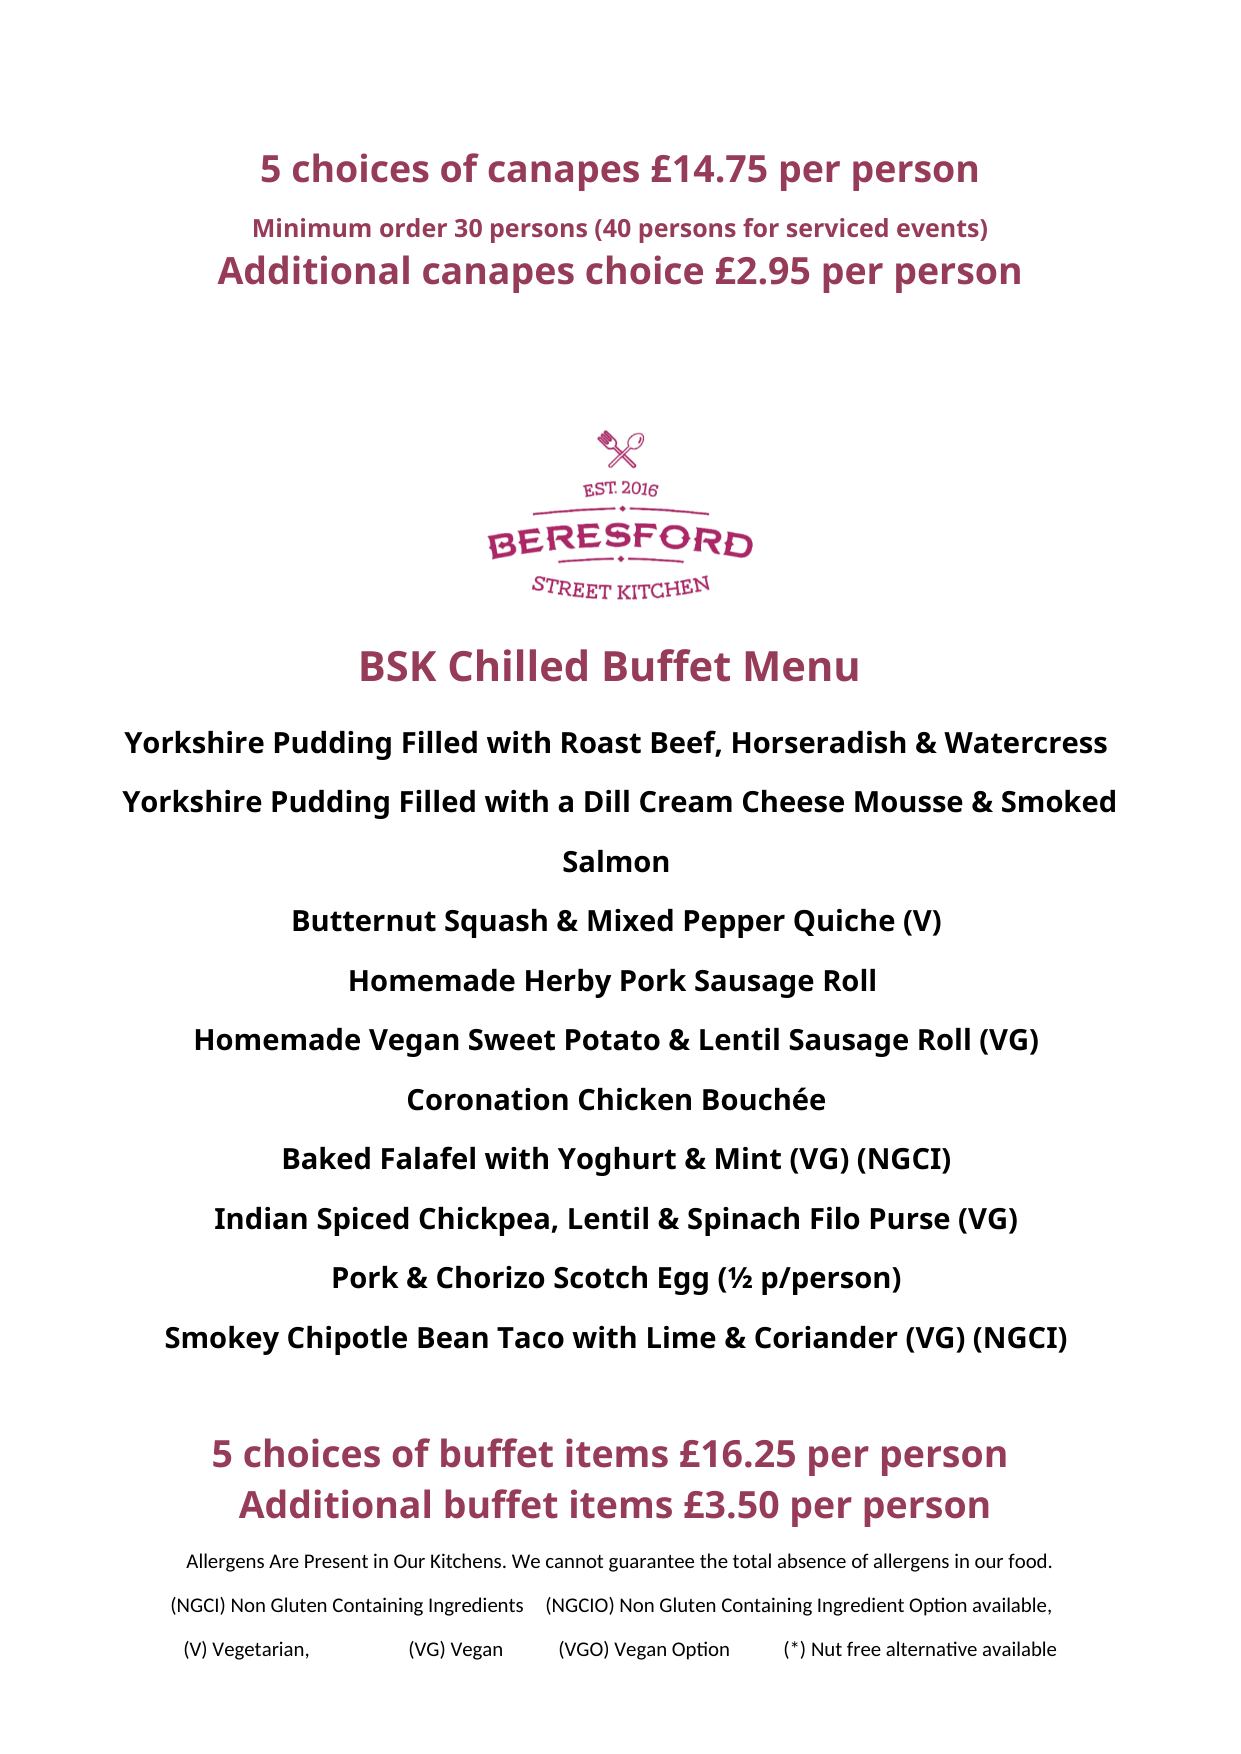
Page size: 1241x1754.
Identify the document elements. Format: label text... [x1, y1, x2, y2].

text Butternut Squash & Mixed Pepper Quiche (V) [75, 901, 1165, 940]
text Coronation Chicken Bouchée [75, 1079, 1165, 1119]
text 5 choices of buffet items £16.25 per person [75, 1428, 1165, 1479]
text Indian Spiced Chickpea, Lentil & Spinach Filo Purse (VG) [75, 1198, 1165, 1238]
text BSK Chilled Buffet Menu [75, 637, 1165, 694]
text Yorkshire Pudding Filled with Roast Beef, Horseradish & Watercress [75, 722, 1165, 762]
text Homemade Herby Pork Sausage Roll [75, 960, 1165, 1000]
text 5 choices of canapes £14.75 per person [75, 143, 1165, 194]
text Minimum order 30 persons (40 persons for serviced events) [75, 210, 1165, 244]
text Yorkshire Pudding Filled with a Dill Cream Cheese Mousse & Smoked Salmon [75, 782, 1165, 881]
text Additional buffet items £3.50 per person [75, 1479, 1165, 1530]
picture [462, 425, 778, 609]
text Baked Falafel with Yoghurt & Mint (VG) (NGCI) [75, 1139, 1165, 1178]
text Smokey Chipotle Bean Taco with Lime & Coriander (VG) (NGCI) [75, 1317, 1165, 1357]
text Pork & Chorizo Scotch Egg (½ p/person) [75, 1258, 1165, 1297]
text Homemade Vegan Sweet Potato & Lentil Sausage Roll (VG) [75, 1020, 1165, 1059]
text Additional canapes choice £2.95 per person [75, 244, 1165, 296]
